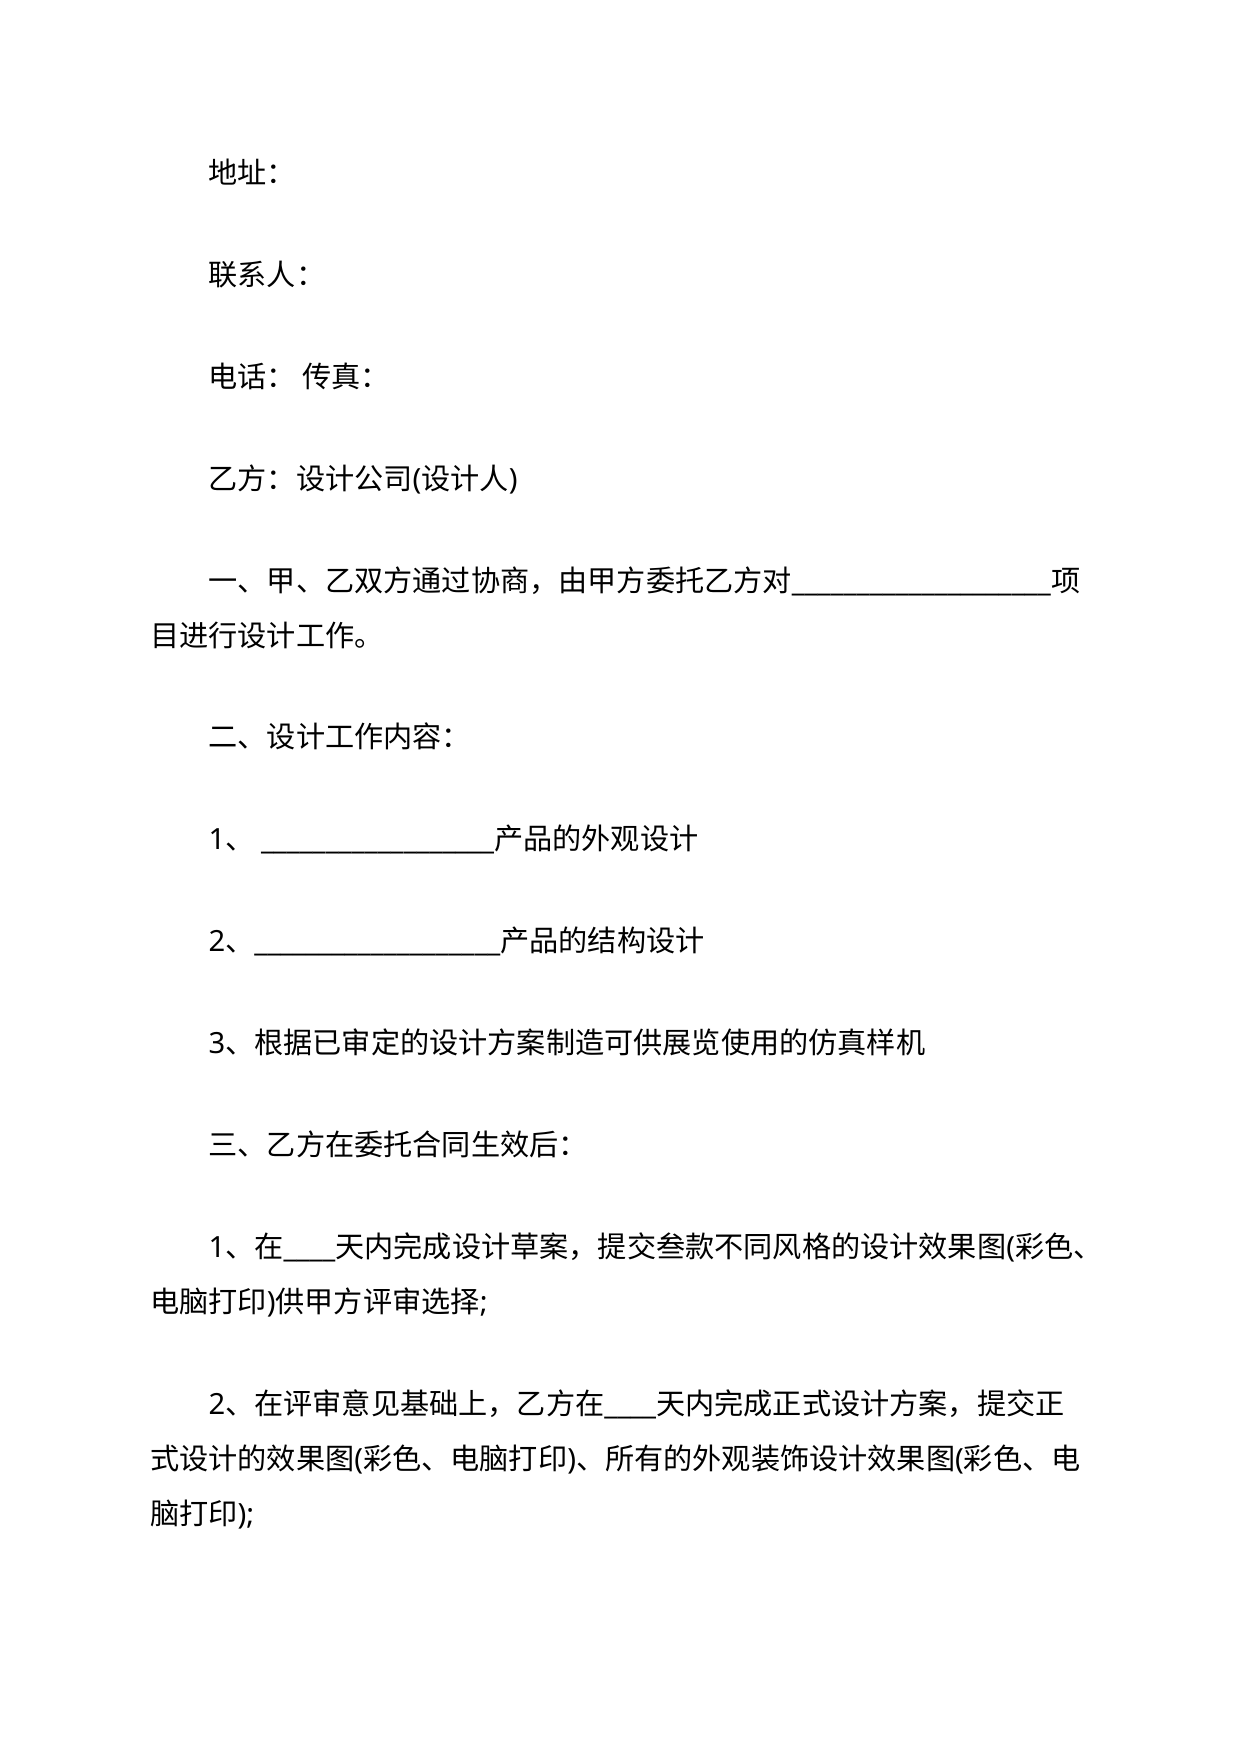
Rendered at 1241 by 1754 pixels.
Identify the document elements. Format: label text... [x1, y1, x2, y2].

text 2、在评审意见基础上，乙方在____天内完成正式设计方案，提交正式设计的效果图(彩色、电脑打印)、所有的外观装饰设计效果图(彩色、电脑打印); [150, 1381, 1090, 1533]
text 2、___________________产品的结构设计 [150, 918, 1090, 960]
text 乙方：设计公司(设计人) [150, 455, 1090, 498]
text 1、在____天内完成设计草案，提交叁款不同风格的设计效果图(彩色、电脑打印)供甲方评审选择; [150, 1223, 1090, 1321]
text 电话： 传真： [150, 353, 1090, 396]
text 1、 __________________产品的外观设计 [150, 816, 1090, 858]
text 3、根据已审定的设计方案制造可供展览使用的仿真样机 [150, 1020, 1090, 1062]
text 联系人： [150, 252, 1090, 294]
text 三、乙方在委托合同生效后： [150, 1122, 1090, 1164]
text 一、甲、乙双方通过协商，由甲方委托乙方对____________________项目进行设计工作。 [150, 557, 1090, 654]
text 地址： [150, 150, 1090, 192]
text 二、设计工作内容： [150, 714, 1090, 756]
